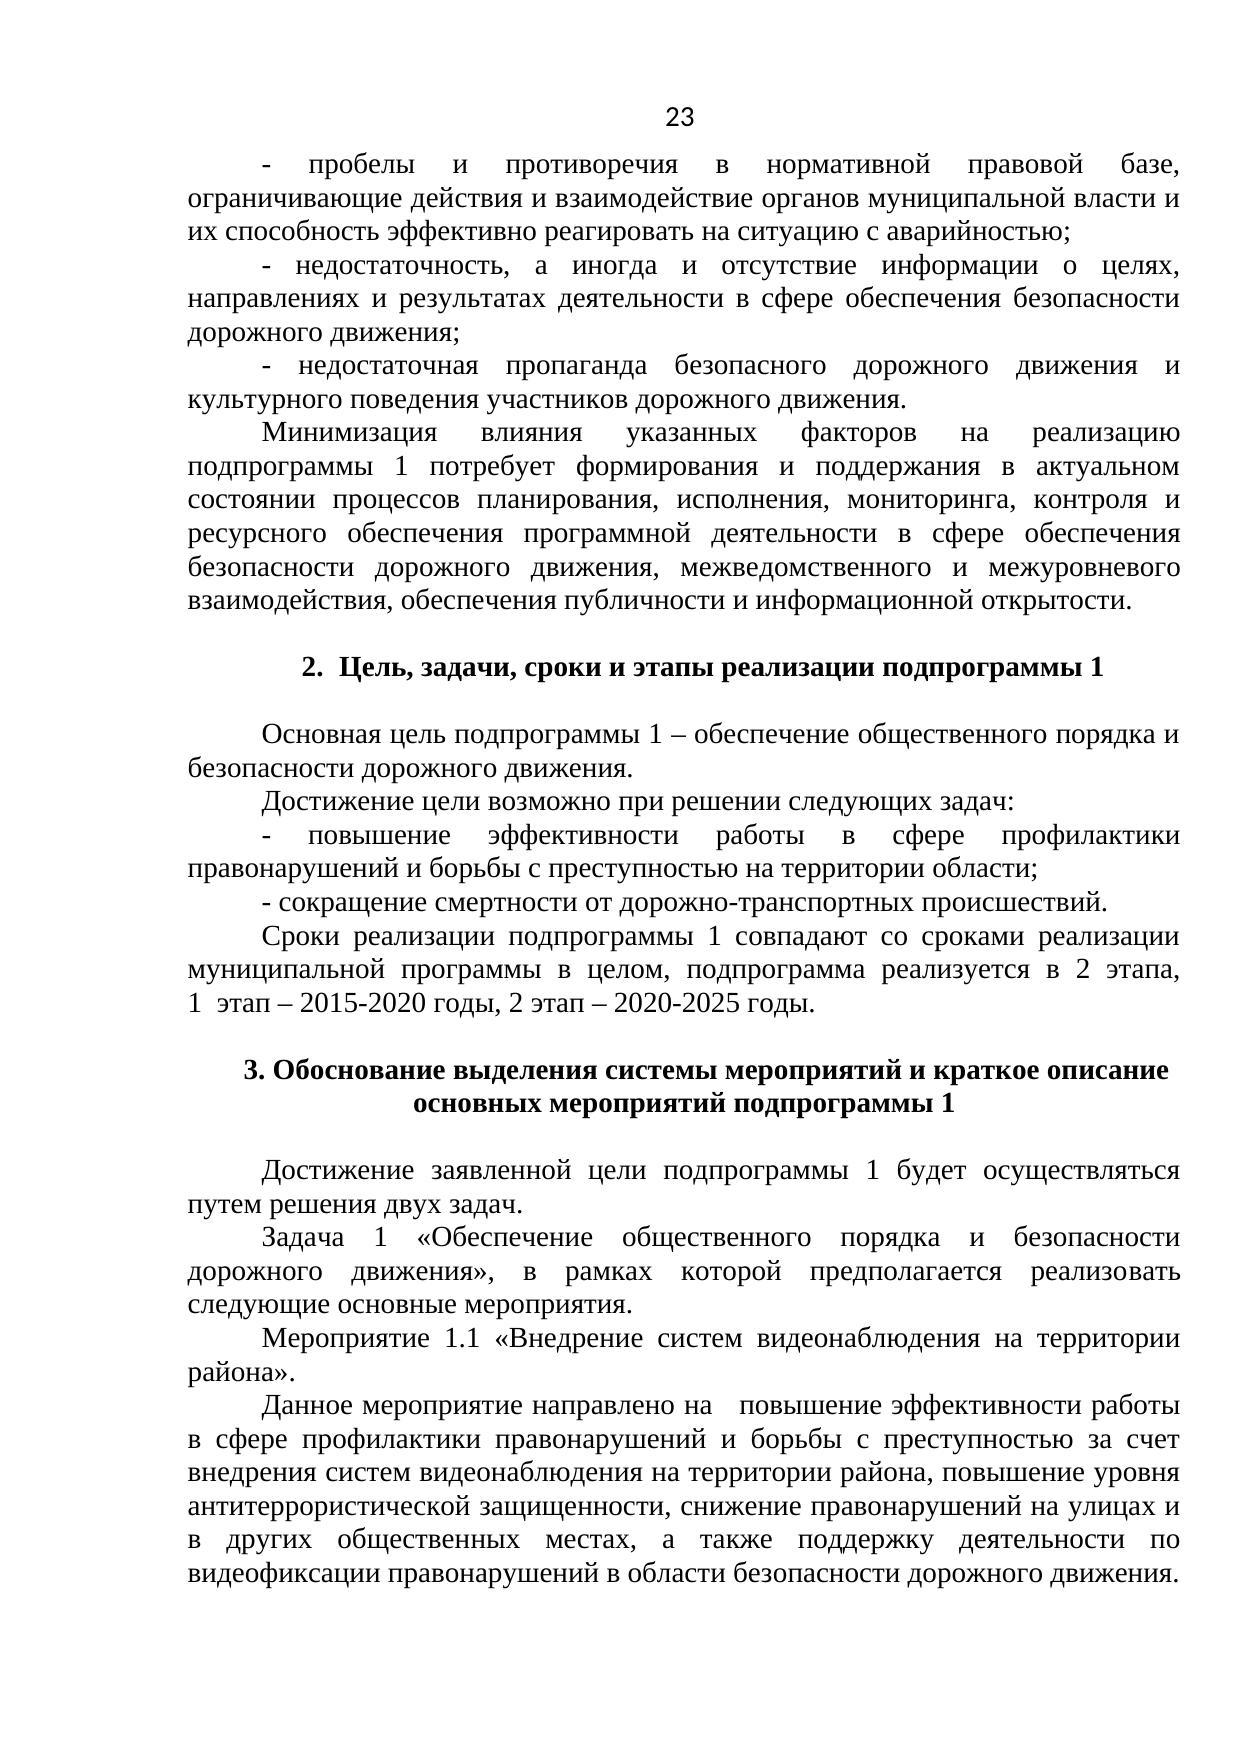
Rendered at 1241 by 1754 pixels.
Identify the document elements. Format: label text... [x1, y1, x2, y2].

text 3. Обоснование выделения системы мероприятий и краткое описание основных мероприятий подпрограммы 1 [187, 1052, 1181, 1119]
text - пробелы и противоречия в нормативной правовой базе, ограничивающие действия и взаимодействие органов муниципальной власти и их способность эффективно реагировать на ситуацию с аварийностью; [187, 146, 1181, 247]
text Достижение цели возможно при решении следующих задач: [187, 783, 1181, 817]
text - сокращение смертности от дорожно-транспортных происшествий. [187, 884, 1181, 918]
text - недостаточная пропаганда безопасного дорожного движения и культурного поведения участников дорожного движения. [187, 347, 1181, 414]
text Основная цель подпрограммы 1 – обеспечение общественного порядка и безопасности дорожного движения. [187, 716, 1181, 783]
text Достижение заявленной цели подпрограммы 1 будет осуществляться путем решения двух задач. [187, 1152, 1181, 1219]
text Мероприятие 1.1 «Внедрение систем видеонаблюдения на территории района». [187, 1320, 1181, 1387]
text Данное мероприятие направлено на повышение эффективности работы в сфере профилактики правонарушений и борьбы с преступностью за счет внедрения систем видеонаблюдения на территории района, повышение уровня антитеррористической защищенности, снижение правонарушений на улицах и в других общественных местах, а также поддержку деятельности по видеофиксации правонарушений в области безопасности дорожного движения. [187, 1387, 1181, 1588]
text Минимизация влияния указанных факторов на реализацию подпрограммы 1 потребует формирования и поддержания в актуальном состоянии процессов планирования, исполнения, мониторинга, контроля и ресурсного обеспечения программной деятельности в сфере обеспечения безопасности дорожного движения, межведомственного и межуровневого взаимодействия, обеспечения публичности и информационной открытости. [187, 414, 1181, 616]
text Задача 1 «Обеспечение общественного порядка и безопасности дорожного движения», в рамках которой предполагается реализовать следующие основные мероприятия. [187, 1219, 1181, 1320]
text Сроки реализации подпрограммы 1 совпадают со сроками реализации муниципальной программы в целом, подпрограмма реализуется в 2 этапа, 1 этап – 2015-2020 годы, 2 этап – 2020-2025 годы. [187, 918, 1181, 1018]
text - повышение эффективности работы в сфере профилактики правонарушений и борьбы с преступностью на территории области; [187, 817, 1181, 884]
text - недостаточность, а иногда и отсутствие информации о целях, направлениях и результатах деятельности в сфере обеспечения безопасности дорожного движения; [187, 247, 1181, 347]
list Цель, задачи, сроки и этапы реализации подпрограммы 1 [225, 649, 1181, 683]
